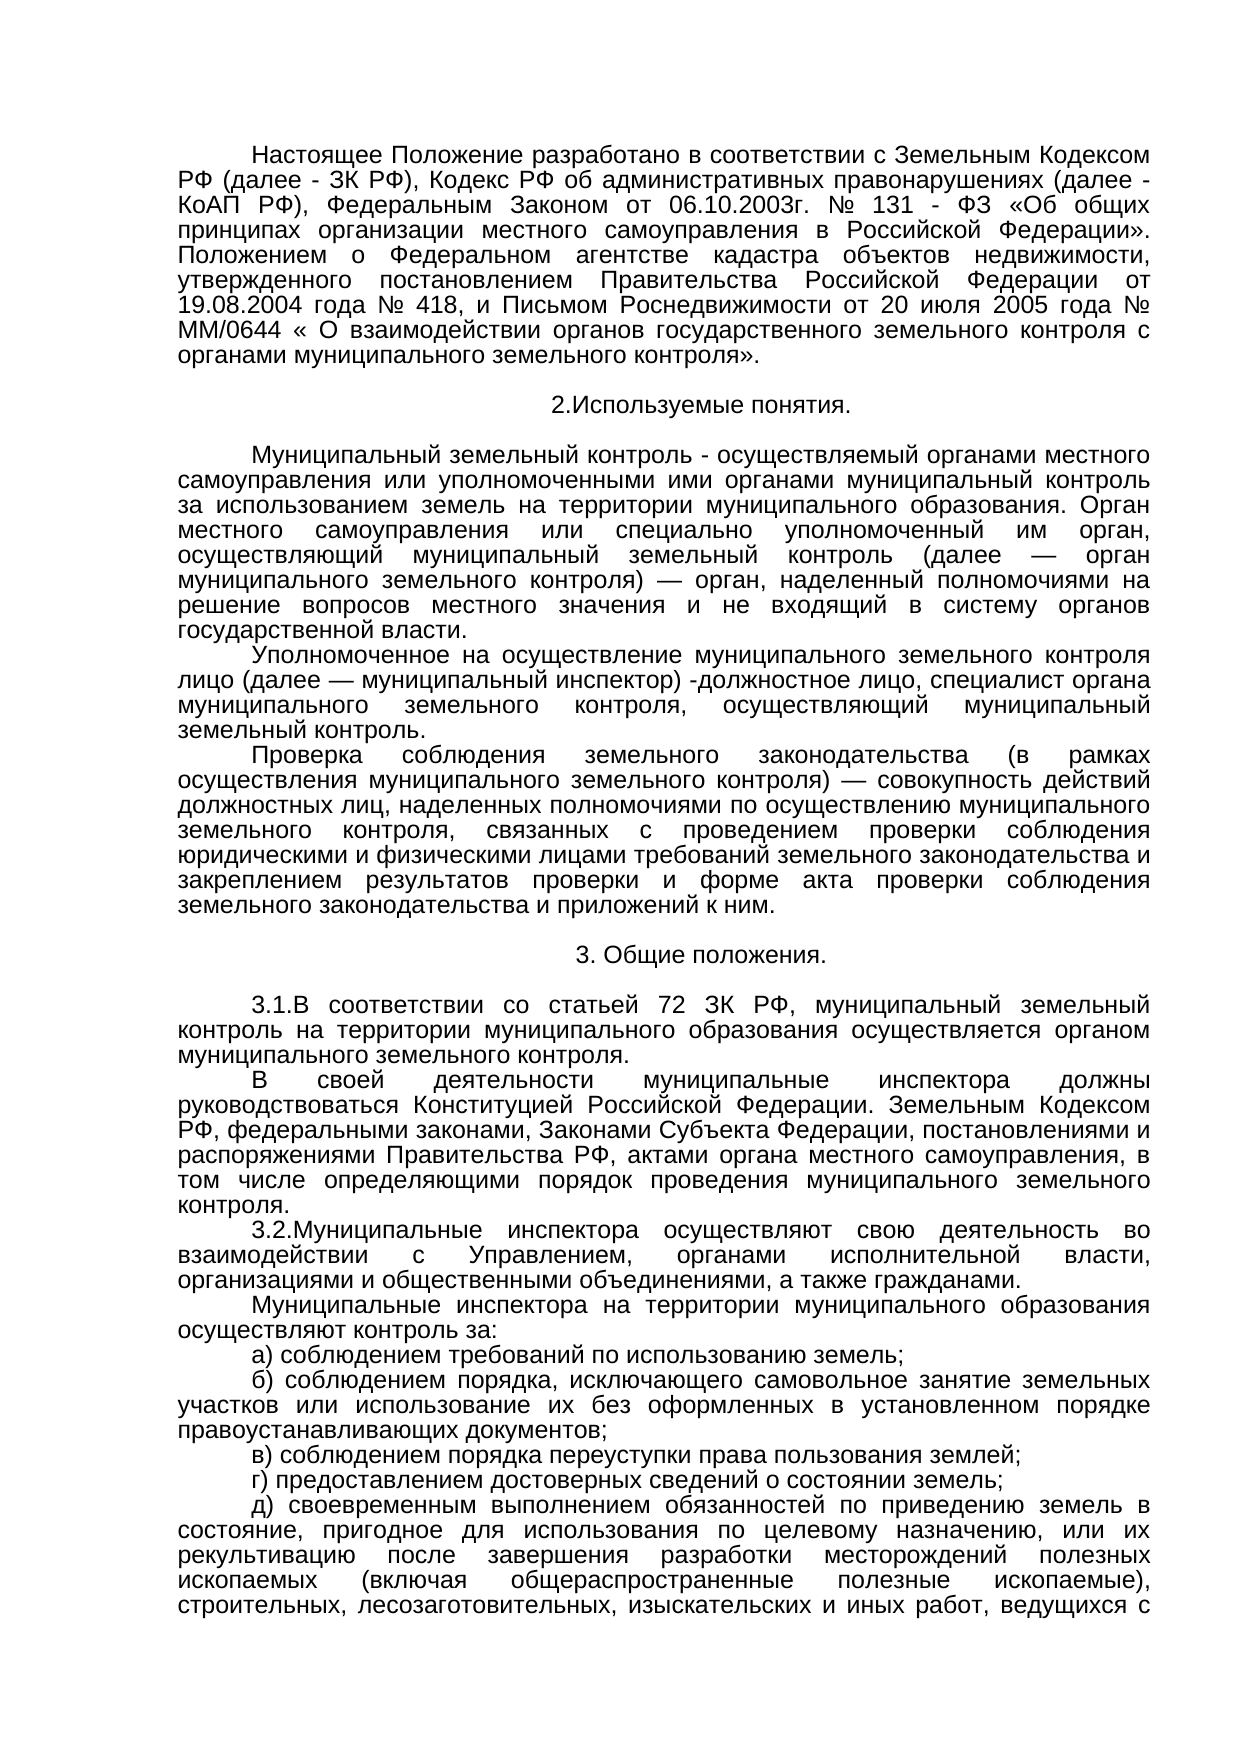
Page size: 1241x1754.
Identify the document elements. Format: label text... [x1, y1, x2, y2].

text В своей деятельности муниципальные инспектора должны руководствоваться Конституцией Российской Федерации. Земельным Кодексом РФ, федеральными законами, Законами Субъекта Федерации, постановлениями и распоряжениями Правительства РФ, актами органа местного самоуправления, в том числе определяющими порядок проведения муниципального земельного контроля. [177, 1068, 1152, 1218]
text 3. Общие положения. [177, 943, 1152, 968]
text Муниципальный земельный контроль - осуществляемый органами местного самоуправления или уполномоченными ими органами муниципальный контроль за использованием земель на территории муниципального образования. Орган местного самоуправления или специально уполномоченный им орган, осуществляющий муниципальный земельный контроль (далее — орган муниципального земельного контроля) — орган, наделенный полномочиями на решение вопросов местного значения и не входящий в систему органов государственной власти. [177, 443, 1152, 643]
text а) соблюдением требований по использованию земель; [177, 1343, 1152, 1368]
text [177, 1493, 1152, 1618]
text Проверка соблюдения земельного законодательства (в рамках осуществления муниципального земельного контроля) — совокупность действий должностных лиц, наделенных полномочиями по осуществлению муниципального земельного контроля, связанных с проведением проверки соблюдения юридическими и физическими лицами требований земельного законодательства и закреплением результатов проверки и форме акта проверки соблюдения земельного законодательства и приложений к ним. [177, 743, 1152, 918]
text 3.1.В соответствии со статьей 72 ЗК РФ, муниципальный земельный контроль на территории муниципального образования осуществляется органом муниципального земельного контроля. [177, 993, 1152, 1068]
text 3.2.Муниципальные инспектора осуществляют свою деятельность во взаимодействии с Управлением, органами исполнительной власти, организациями и общественными объединениями, а также гражданами. [177, 1218, 1152, 1293]
text в) соблюдением порядка переуступки права пользования землей; [177, 1443, 1152, 1468]
text Муниципальные инспектора на территории муниципального образования осуществляют контроль за: [177, 1293, 1152, 1343]
text б) соблюдением порядка, исключающего самовольное занятие земельных участков или использование их без оформленных в установленном порядке правоустанавливающих документов; [177, 1368, 1152, 1443]
text Уполномоченное на осуществление муниципального земельного контроля лицо (далее — муниципальный инспектор) -должностное лицо, специалист органа муниципального земельного контроля, осуществляющий муниципальный земельный контроль. [177, 643, 1152, 743]
text Настоящее Положение разработано в соответствии с Земельным Кодексом РФ (далее - ЗК РФ), Кодекс РФ об административных правонарушениях (далее - КоАП РФ), Федеральным Законом от 06.10.2003г. № 131 - ФЗ «Об общих принципах организации местного самоуправления в Российской Федерации». Положением о Федеральном агентстве кадастра объектов недвижимости, утвержденного постановлением Правительства Российской Федерации от 19.08.2004 года № 418, и Письмом Роснедвижимости от 20 июля 2005 года № ММ/0644 « О взаимодействии органов государственного земельного контроля с органами муниципального земельного контроля». [177, 143, 1152, 368]
text 2.Используемые понятия. [177, 393, 1152, 418]
text г) предоставлением достоверных сведений о состоянии земель; [177, 1468, 1152, 1493]
